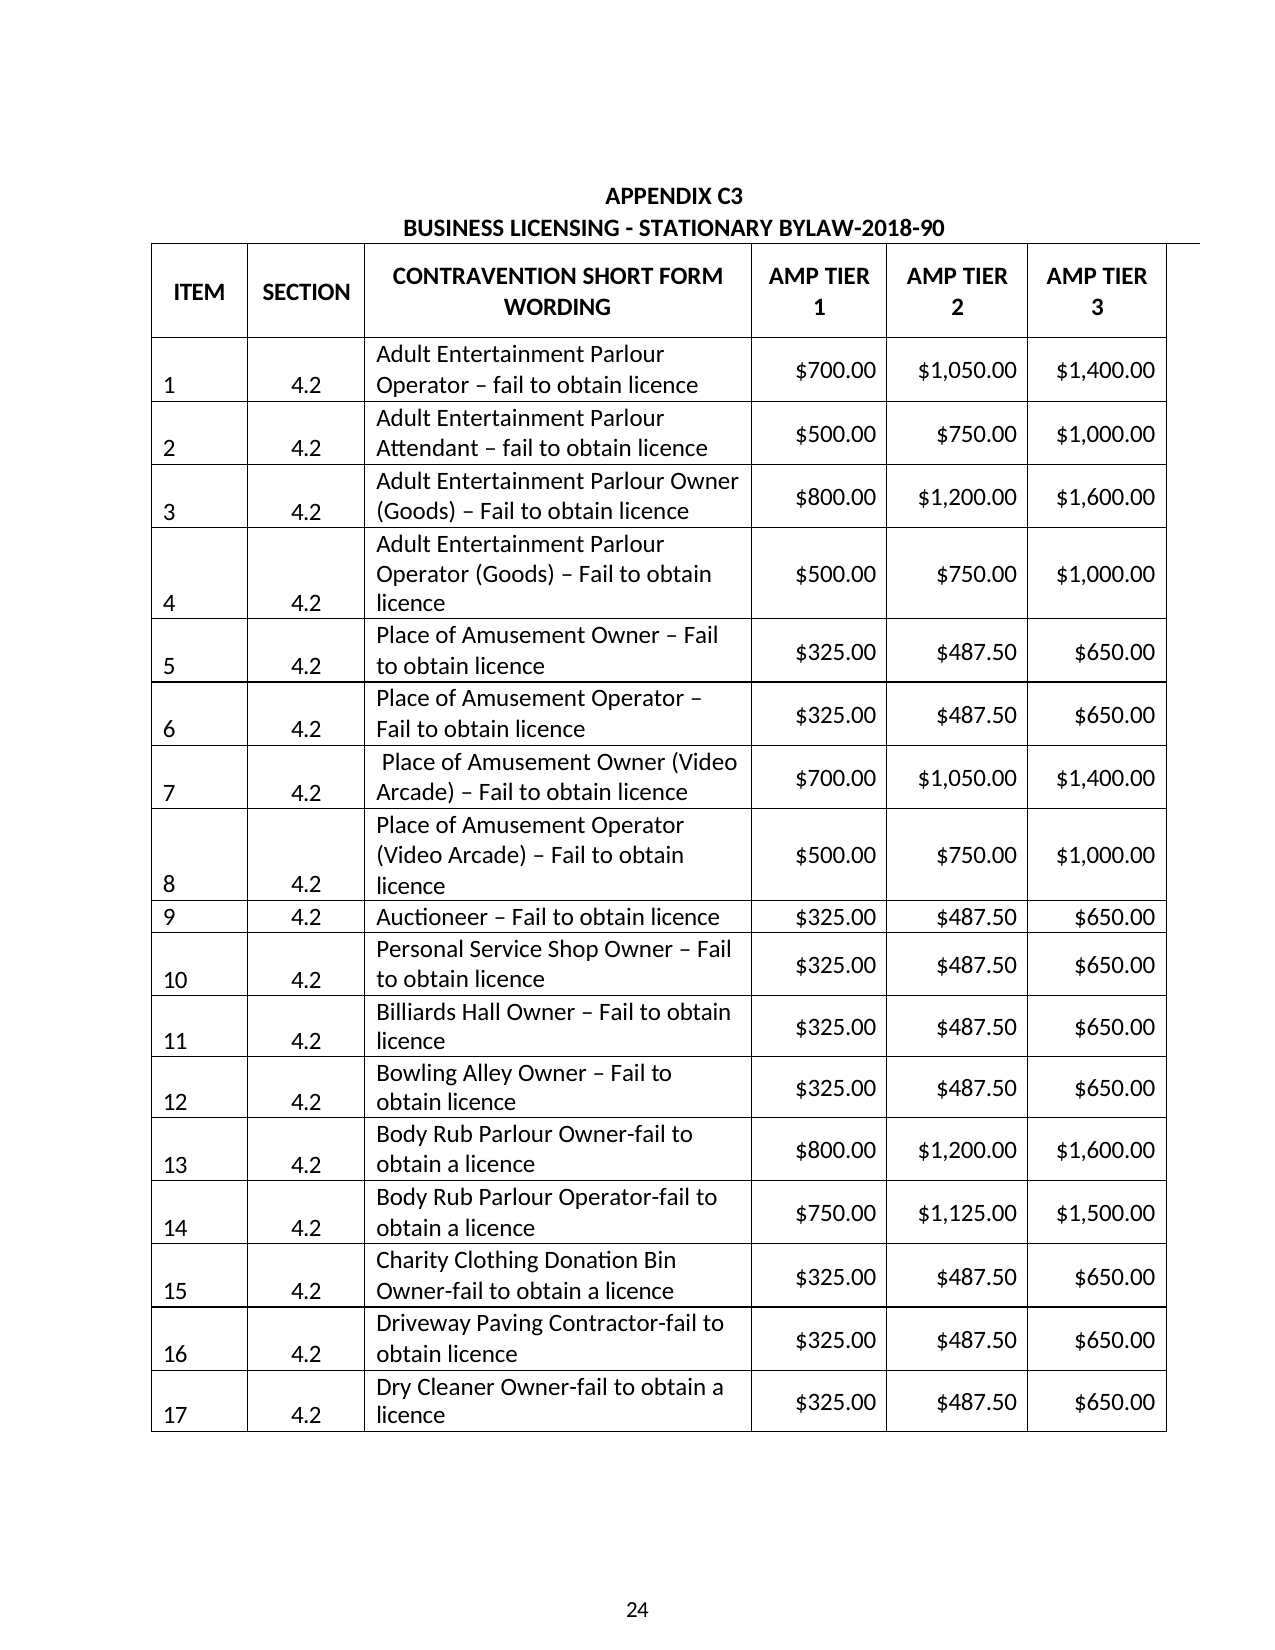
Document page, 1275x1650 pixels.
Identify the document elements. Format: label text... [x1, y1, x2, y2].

table_cell 13 [152, 1118, 247, 1180]
table_cell Body Rub Parlour Operator-fail to obtain a licence [365, 1181, 751, 1243]
table_cell $650.00 [1028, 1057, 1166, 1117]
table_cell 4.2 [248, 528, 364, 618]
table_cell 4.2 [248, 1371, 364, 1431]
table_header CONTRAVENTION SHORT FORM WORDING [365, 244, 751, 337]
table_cell 4.2 [248, 683, 364, 744]
table_cell 2 [152, 402, 247, 464]
table_cell 6 [152, 683, 247, 744]
table_cell $487.50 [887, 619, 1027, 681]
table_cell 4.2 [248, 1057, 364, 1117]
table_cell $325.00 [752, 901, 886, 932]
text BUSINESS LICENSING - STATIONARY BYLAW-2018-90 [307, 212, 1041, 243]
table_cell $1,125.00 [887, 1181, 1027, 1243]
table_cell 3 [152, 465, 247, 527]
table_cell $487.50 [887, 996, 1027, 1056]
table_cell Body Rub Parlour Owner-fail to obtain a licence [365, 1118, 751, 1180]
table_cell $1,500.00 [1028, 1181, 1166, 1243]
table_cell 1 [152, 338, 247, 401]
table_cell 17 [152, 1371, 247, 1431]
table_cell 4.2 [248, 1308, 364, 1369]
table_header AMP TIER 2 [887, 244, 1027, 337]
table_cell $325.00 [752, 1057, 886, 1117]
table_cell $650.00 [1028, 1308, 1166, 1369]
table_cell $650.00 [1028, 901, 1166, 932]
table_cell 4.2 [248, 1181, 364, 1243]
table_cell Personal Service Shop Owner – Fail to obtain licence [365, 933, 751, 995]
text APPENDIX C3 [307, 180, 1041, 211]
table_cell Dry Cleaner Owner-fail to obtain a licence [365, 1371, 751, 1431]
table_cell 4.2 [248, 1118, 364, 1180]
table_cell 4.2 [248, 809, 364, 900]
table_cell $325.00 [752, 996, 886, 1056]
table_cell 15 [152, 1244, 247, 1306]
table_cell Place of Amusement Owner (Video Arcade) – Fail to obtain licence [365, 746, 751, 808]
table_cell $325.00 [752, 1244, 886, 1306]
table_cell Adult Entertainment Parlour Attendant – fail to obtain licence [365, 402, 751, 464]
table_cell $1,600.00 [1028, 1118, 1166, 1180]
table_cell $650.00 [1028, 619, 1166, 681]
table_cell $700.00 [752, 338, 886, 401]
table_cell $325.00 [752, 683, 886, 744]
table_cell $500.00 [752, 528, 886, 618]
table_cell $1,000.00 [1028, 528, 1166, 618]
table_cell 4 [152, 528, 247, 618]
table_cell 4.2 [248, 933, 364, 995]
table_cell 8 [152, 809, 247, 900]
table_cell $487.50 [887, 933, 1027, 995]
table_cell 9 [152, 901, 247, 932]
table_cell $800.00 [752, 465, 886, 527]
table_cell $750.00 [752, 1181, 886, 1243]
table_cell $487.50 [887, 1244, 1027, 1306]
table_cell 7 [152, 746, 247, 808]
table_cell $750.00 [887, 809, 1027, 900]
table_cell $487.50 [887, 1308, 1027, 1369]
table_cell $500.00 [752, 809, 886, 900]
table_cell $750.00 [887, 402, 1027, 464]
table_cell $1,400.00 [1028, 746, 1166, 808]
table_cell Adult Entertainment Parlour Owner (Goods) – Fail to obtain licence [365, 465, 751, 527]
table_cell $1,050.00 [887, 338, 1027, 401]
table_cell $325.00 [752, 1308, 886, 1369]
table_cell $1,200.00 [887, 465, 1027, 527]
table_cell Adult Entertainment Parlour Operator (Goods) – Fail to obtain licence [365, 528, 751, 618]
table_cell $650.00 [1028, 1244, 1166, 1306]
table_header AMP TIER 3 [1028, 244, 1166, 337]
table_cell $1,000.00 [1028, 809, 1166, 900]
table_cell $700.00 [752, 746, 886, 808]
table_cell $487.50 [887, 683, 1027, 744]
table_cell 14 [152, 1181, 247, 1243]
table_header SECTION [248, 244, 364, 337]
table_cell $1,600.00 [1028, 465, 1166, 527]
table_cell $487.50 [887, 1371, 1027, 1431]
table_header AMP TIER 1 [752, 244, 886, 337]
table_cell $325.00 [752, 933, 886, 995]
table_cell Bowling Alley Owner – Fail to obtain licence [365, 1057, 751, 1117]
table_cell $650.00 [1028, 933, 1166, 995]
table_cell $1,400.00 [1028, 338, 1166, 401]
table_cell $650.00 [1028, 996, 1166, 1056]
table_cell $325.00 [752, 1371, 886, 1431]
table_cell Driveway Paving Contractor-fail to obtain licence [365, 1308, 751, 1369]
table_cell Place of Amusement Operator – Fail to obtain licence [365, 683, 751, 744]
table_header ITEM [152, 244, 247, 337]
table_cell 10 [152, 933, 247, 995]
table_cell 4.2 [248, 996, 364, 1056]
table_header [1167, 244, 1199, 1431]
table_cell $487.50 [887, 1057, 1027, 1117]
table_cell Billiards Hall Owner – Fail to obtain licence [365, 996, 751, 1056]
table_cell 4.2 [248, 402, 364, 464]
table_cell 4.2 [248, 338, 364, 401]
table_cell Adult Entertainment Parlour Operator – fail to obtain licence [365, 338, 751, 401]
table_cell $1,050.00 [887, 746, 1027, 808]
table_cell 12 [152, 1057, 247, 1117]
table_cell $750.00 [887, 528, 1027, 618]
table_cell $1,000.00 [1028, 402, 1166, 464]
table_cell $325.00 [752, 619, 886, 681]
table_cell Auctioneer – Fail to obtain licence [365, 901, 751, 932]
table_cell 4.2 [248, 465, 364, 527]
table_cell Place of Amusement Owner – Fail to obtain licence [365, 619, 751, 681]
table_cell 4.2 [248, 901, 364, 932]
table_cell 4.2 [248, 1244, 364, 1306]
table_cell $1,200.00 [887, 1118, 1027, 1180]
table_cell 11 [152, 996, 247, 1056]
table_cell $500.00 [752, 402, 886, 464]
table_cell $650.00 [1028, 683, 1166, 744]
table_cell 5 [152, 619, 247, 681]
table_cell 4.2 [248, 746, 364, 808]
table_cell $650.00 [1028, 1371, 1166, 1431]
table_cell $800.00 [752, 1118, 886, 1180]
table_cell $487.50 [887, 901, 1027, 932]
table_cell Place of Amusement Operator (Video Arcade) – Fail to obtain licence [365, 809, 751, 900]
table_cell Charity Clothing Donation Bin Owner-fail to obtain a licence [365, 1244, 751, 1306]
table_cell 16 [152, 1308, 247, 1369]
table_cell 4.2 [248, 619, 364, 681]
